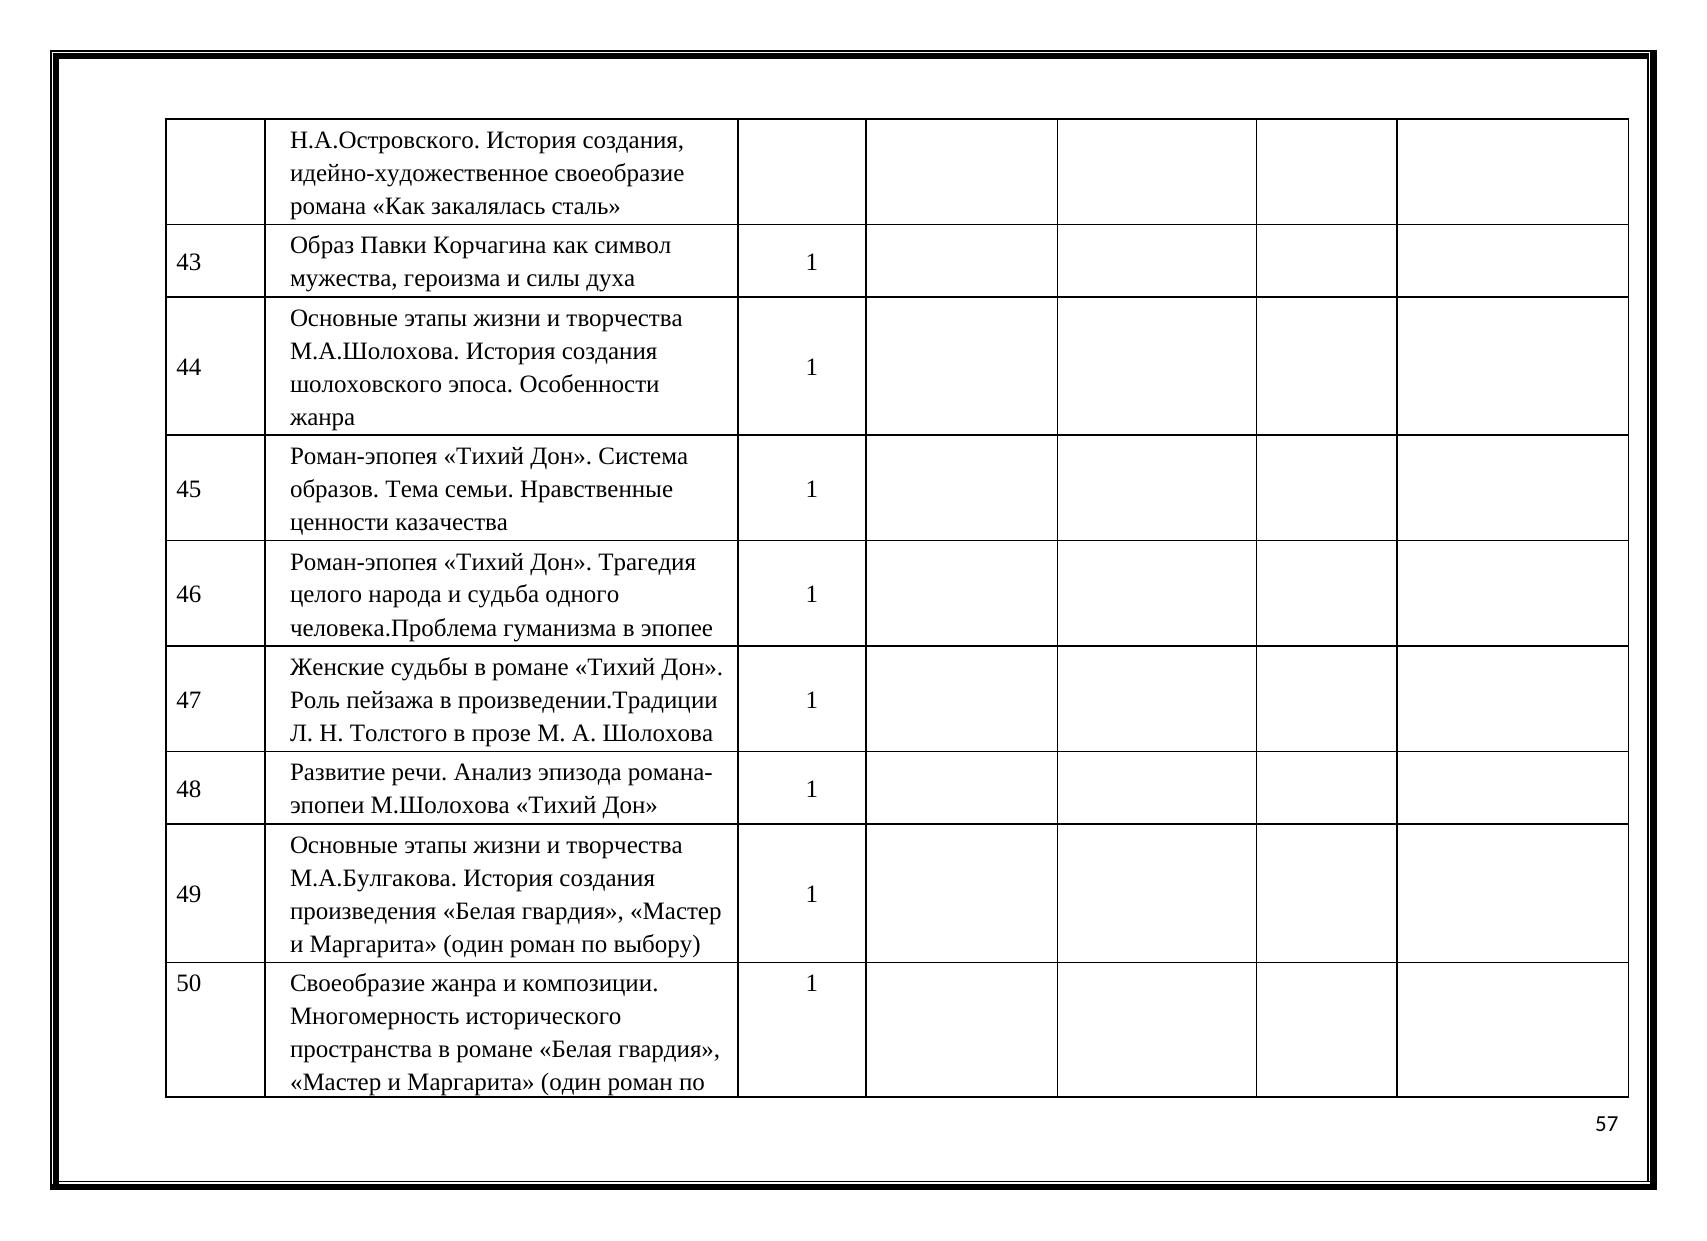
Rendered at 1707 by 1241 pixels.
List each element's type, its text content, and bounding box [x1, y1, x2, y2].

table_cell 50 [167, 963, 264, 1096]
table_cell [867, 436, 1057, 540]
table_cell [1058, 752, 1256, 823]
table_cell [1257, 436, 1396, 540]
table_cell [867, 647, 1057, 751]
table_cell 44 [167, 298, 264, 434]
table_cell [867, 225, 1057, 296]
table_cell [1257, 120, 1396, 223]
table_cell 1 [739, 225, 865, 296]
table_cell 1 [739, 963, 865, 1096]
table_cell 48 [167, 752, 264, 823]
table_cell [1257, 647, 1396, 751]
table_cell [266, 963, 737, 1096]
table_cell [1058, 963, 1256, 1096]
table_cell [867, 825, 1057, 961]
table_cell [1398, 541, 1628, 645]
table_cell 1 [739, 647, 865, 751]
table_cell [1398, 647, 1628, 751]
table_cell Женские судьбы в романе «Тихий Дон». Роль пейзажа в произведении.Традиции Л. Н. Толстого в прозе М. А. Шолохова [266, 647, 737, 751]
table_cell [1398, 825, 1628, 961]
table_cell 47 [167, 647, 264, 751]
table_cell [1398, 120, 1628, 223]
table_cell [1257, 963, 1396, 1096]
table_cell [1398, 963, 1628, 1096]
table_cell 46 [167, 541, 264, 645]
table_cell 1 [739, 436, 865, 540]
table_cell [867, 298, 1057, 434]
table_cell 42 [167, 120, 264, 223]
table_cell 1 [739, 825, 865, 961]
table_cell 1 [739, 298, 865, 434]
table_cell Основные этапы жизни и творчества М.А.Шолохова. История создания шолоховского эпоса. Особенности жанра [266, 298, 737, 434]
table_cell [867, 541, 1057, 645]
table_cell [1257, 541, 1396, 645]
table_cell 1 [739, 752, 865, 823]
table_cell [1058, 120, 1256, 223]
table_cell Роман-эпопея «Тихий Дон». Система образов. Тема семьи. Нравственные ценности казачества [266, 436, 737, 540]
table_cell [1058, 436, 1256, 540]
table_cell [1058, 647, 1256, 751]
table_cell [1398, 298, 1628, 434]
table_cell [1257, 825, 1396, 961]
table_cell [1058, 541, 1256, 645]
table_cell 1 [739, 541, 865, 645]
table_cell [867, 963, 1057, 1096]
table_cell [1257, 225, 1396, 296]
table_cell Основные этапы жизни и творчества М.А.Булгакова. История создания произведения «Белая гвардия», «Мастер и Маргарита» (один роман по выбору) [266, 825, 737, 961]
table_cell [867, 120, 1057, 223]
table_cell [1058, 825, 1256, 961]
table_cell Образ Павки Корчагина как символ мужества, героизма и силы духа [266, 225, 737, 296]
table_cell [1398, 225, 1628, 296]
table_cell [1257, 752, 1396, 823]
table_cell 43 [167, 225, 264, 296]
table_cell [867, 752, 1057, 823]
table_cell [266, 120, 737, 223]
table_cell [1257, 298, 1396, 434]
table_cell [1058, 225, 1256, 296]
table_cell [1058, 298, 1256, 434]
table_cell 49 [167, 825, 264, 961]
table_cell [1398, 752, 1628, 823]
table_cell Роман-эпопея «Тихий Дон». Трагедия целого народа и судьба одного человека.Проблема гуманизма в эпопее [266, 541, 737, 645]
table_cell Развитие речи. Анализ эпизода романа-эпопеи М.Шолохова «Тихий Дон» [266, 752, 737, 823]
table_cell [1398, 436, 1628, 540]
table_cell 45 [167, 436, 264, 540]
table_cell 1 [739, 120, 865, 223]
